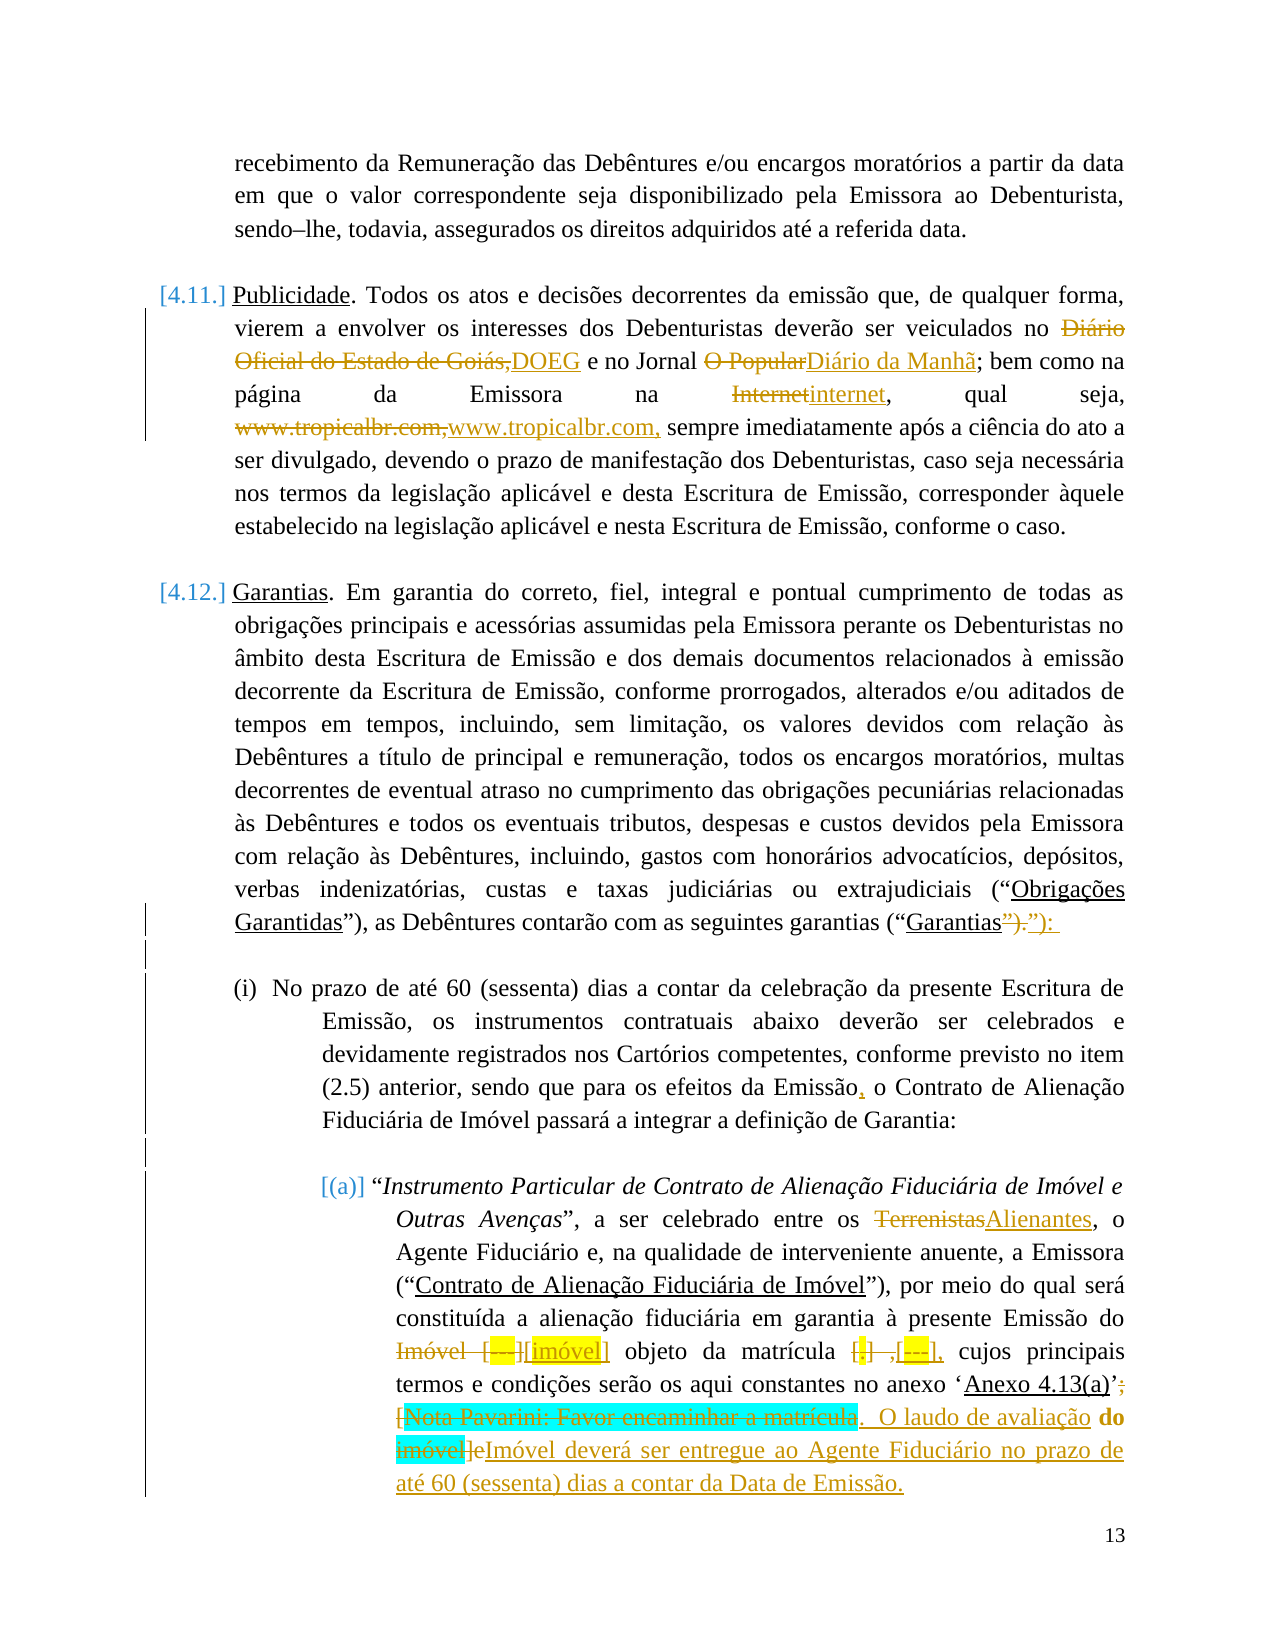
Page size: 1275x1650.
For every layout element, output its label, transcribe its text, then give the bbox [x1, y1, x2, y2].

list “Instrumento Particular de Contrato de Alienação Fiduciária de Imóvel e Outras Avenças”, a ser celebrado entre os , o Agente Fiduciário e, na qualidade de interveniente anuente, a Emissora (“Contrato de Alienação Fiduciária de Imóvel”), por meio do qual será constituída a alienação fiduciária em garantia à presente Emissão do objeto da matrícula cujos principais termos e condições serão os aqui constantes no anexo ‘Anexo 4.13(a)’ do [321, 1171, 1125, 1497]
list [159, 148, 1125, 242]
list Publicidade. Todos os atos e decisões decorrentes da emissão que, de qualquer forma, vierem a envolver os interesses dos Debenturistas deverão ser veiculados no e no Jornal ; bem como na página da Emissora na , qual seja, sempre imediatamente após a ciência do ato a ser divulgado, devendo o prazo de manifestação dos Debenturistas, caso seja necessária nos termos da legislação aplicável e desta Escritura de Emissão, corresponder àquele estabelecido na legislação aplicável e nesta Escritura de Emissão, conforme o caso. [159, 280, 1125, 539]
list Garantias. Em garantia do correto, fiel, integral e pontual cumprimento de todas as obrigações principais e acessórias assumidas pela Emissora perante os Debenturistas no âmbito desta Escritura de Emissão e dos demais documentos relacionados à emissão decorrente da Escritura de Emissão, conforme prorrogados, alterados e/ou aditados de tempos em tempos, incluindo, sem limitação, os valores devidos com relação às Debêntures a título de principal e remuneração, todos os encargos moratórios, multas decorrentes de eventual atraso no cumprimento das obrigações pecuniárias relacionadas às Debêntures e todos os eventuais tributos, despesas e custos devidos pela Emissora com relação às Debêntures, incluindo, gastos com honorários advocatícios, depósitos, verbas indenizatórias, custas e taxas judiciárias ou extrajudiciais (“Obrigações Garantidas”), as Debêntures contarão com as seguintes garantias (“Garantias [159, 577, 1125, 936]
list No prazo de até 60 (sessenta) dias a contar da celebração da presente Escritura de Emissão, os instrumentos contratuais abaixo deverão ser celebrados e devidamente registrados nos Cartórios competentes, conforme previsto no item (2.5) anterior, sendo que para os efeitos da Emissão o Contrato de Alienação Fiduciária de Imóvel passará a integrar a definição de Garantia: [233, 973, 1125, 1134]
